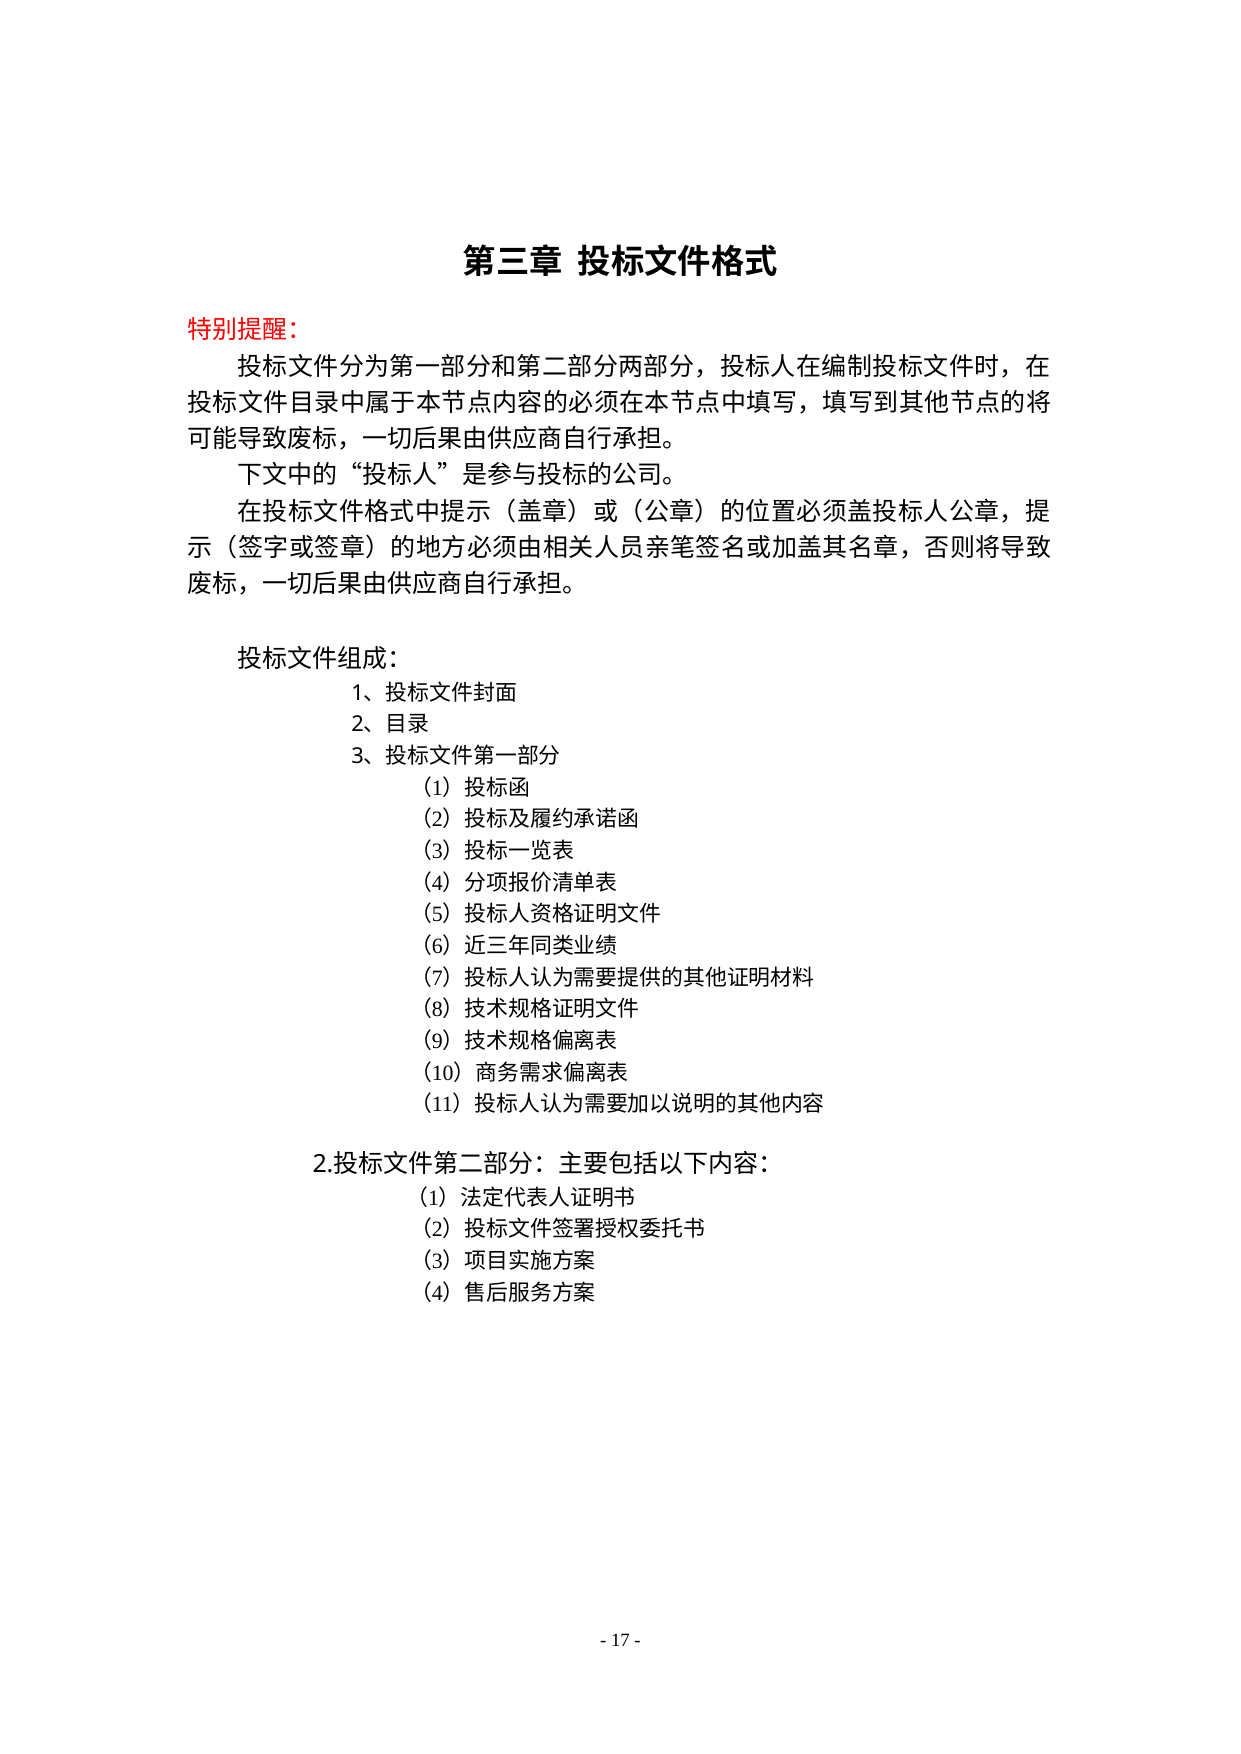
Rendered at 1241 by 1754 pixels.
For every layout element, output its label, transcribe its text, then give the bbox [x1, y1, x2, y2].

text 2.投标文件第二部分：主要包括以下内容： [187, 1143, 1053, 1179]
subtitle 第三章 投标文件格式 [187, 234, 1053, 283]
text （2）投标文件签署授权委托书 [262, 1211, 1053, 1243]
text 3、投标文件第一部分 [187, 738, 1053, 770]
text 1、投标文件封面 [187, 674, 1053, 706]
text （7）投标人认为需要提供的其他证明材料 [262, 960, 1053, 991]
text （3）项目实施方案 [262, 1243, 1053, 1274]
text 下文中的“投标人”是参与投标的公司。 [187, 455, 1053, 491]
text 2、目录 [187, 706, 1053, 738]
text （2）投标及履约承诺函 [262, 801, 1053, 833]
text （9）技术规格偏离表 [262, 1023, 1053, 1055]
text （3）投标一览表 [262, 833, 1053, 865]
text （4）售后服务方案 [262, 1274, 1053, 1306]
text （1）投标函 [262, 770, 1053, 801]
text 投标文件分为第一部分和第二部分两部分，投标人在编制投标文件时，在投标文件目录中属于本节点内容的必须在本节点中填写，填写到其他节点的将可能导致废标，一切后果由供应商自行承担。 [187, 346, 1053, 455]
text （5）投标人资格证明文件 [410, 896, 1053, 928]
text 投标文件组成： [187, 638, 1053, 674]
text （6）近三年同类业绩 [262, 928, 1053, 960]
text （4）分项报价清单表 [262, 865, 1053, 896]
text （10）商务需求偏离表 [262, 1055, 1053, 1086]
text 在投标文件格式中提示（盖章）或（公章）的位置必须盖投标人公章，提示（签字或签章）的地方必须由相关人员亲笔签名或加盖其名章，否则将导致废标，一切后果由供应商自行承担。 [187, 491, 1053, 600]
text 特别提醒： [187, 310, 1053, 346]
text （11）投标人认为需要加以说明的其他内容 [262, 1086, 1053, 1118]
text （8）技术规格证明文件 [262, 991, 1053, 1023]
text （1）法定代表人证明书 [187, 1179, 1053, 1211]
